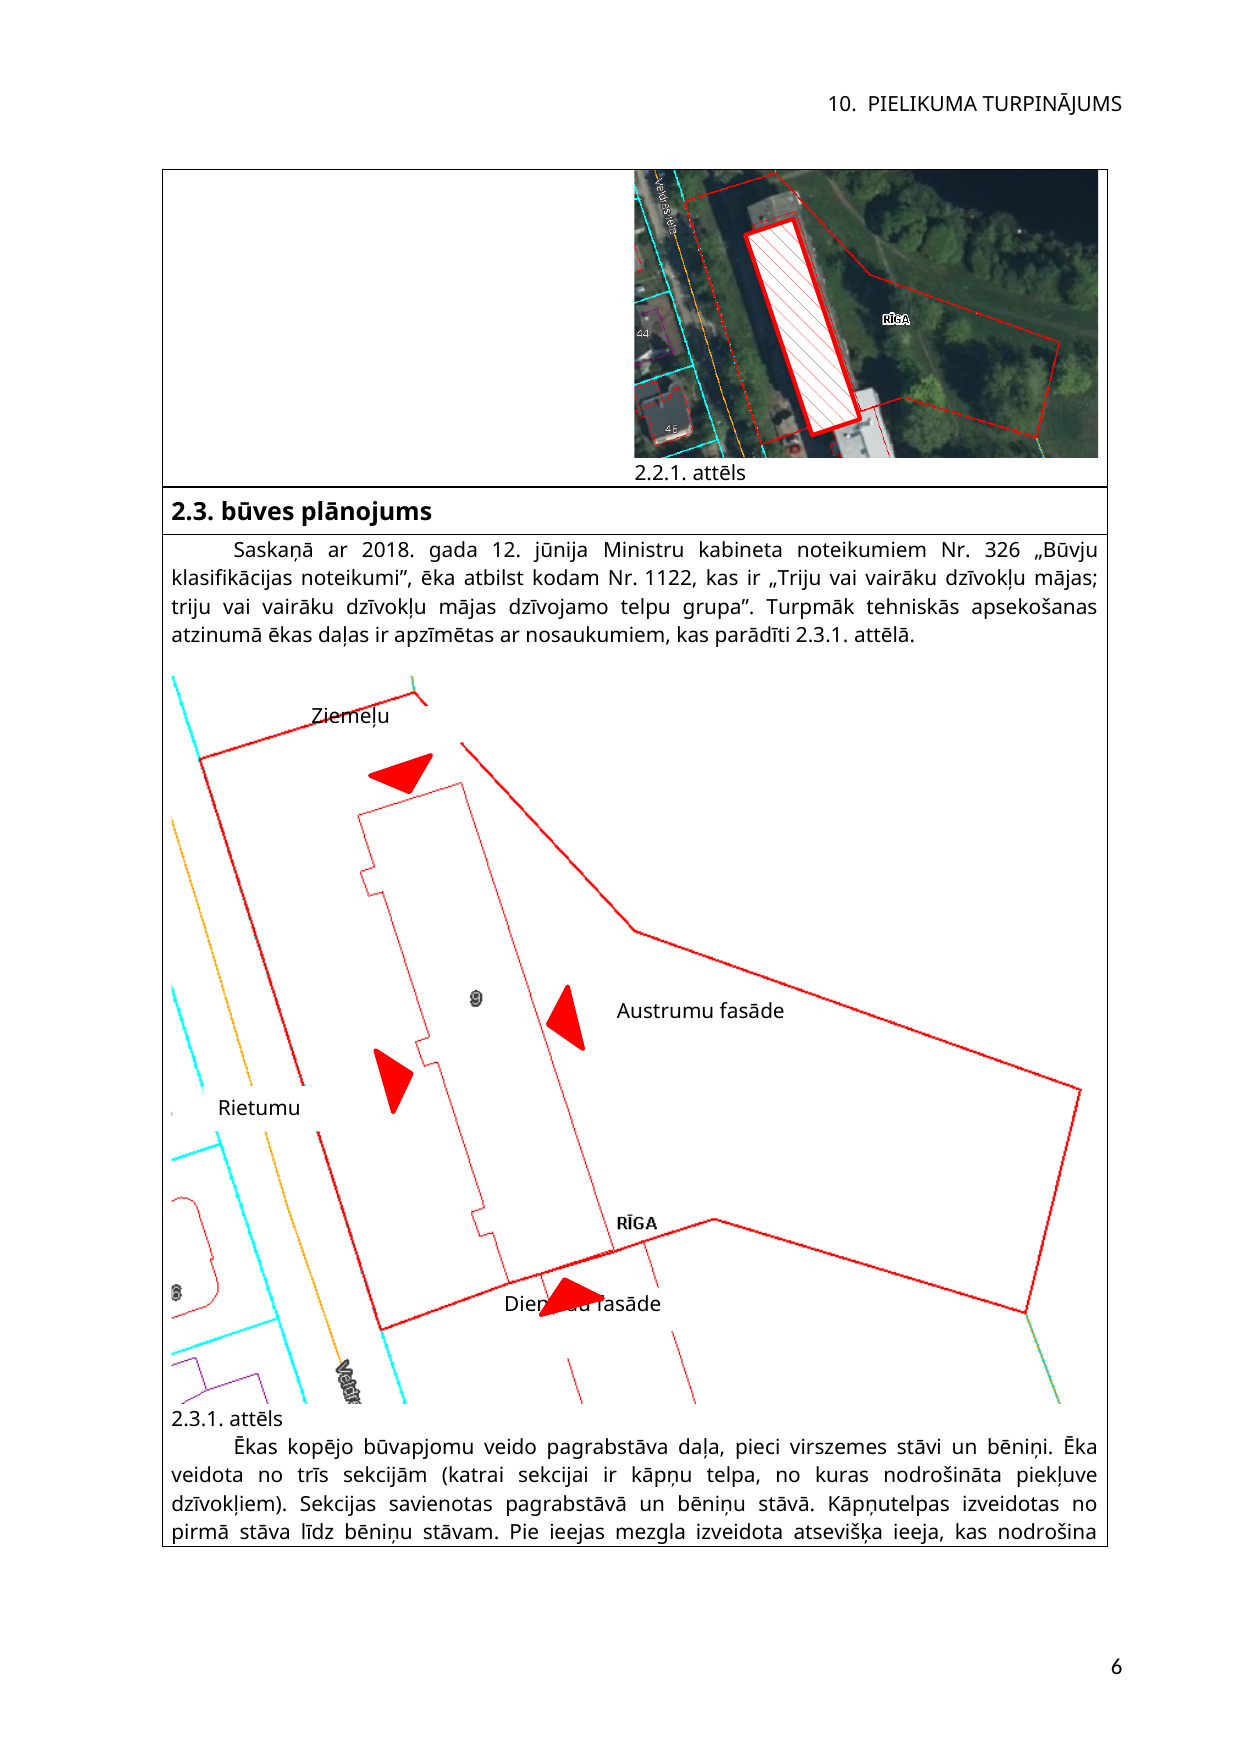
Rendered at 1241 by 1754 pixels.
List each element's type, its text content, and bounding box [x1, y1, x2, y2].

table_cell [163, 535, 1107, 1546]
picture [171, 676, 1099, 1404]
picture [634, 170, 1099, 458]
table_cell 2.3. būves plānojums [163, 488, 1107, 534]
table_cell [163, 170, 625, 486]
table_cell 2.2.1. attēls [625, 170, 1107, 486]
